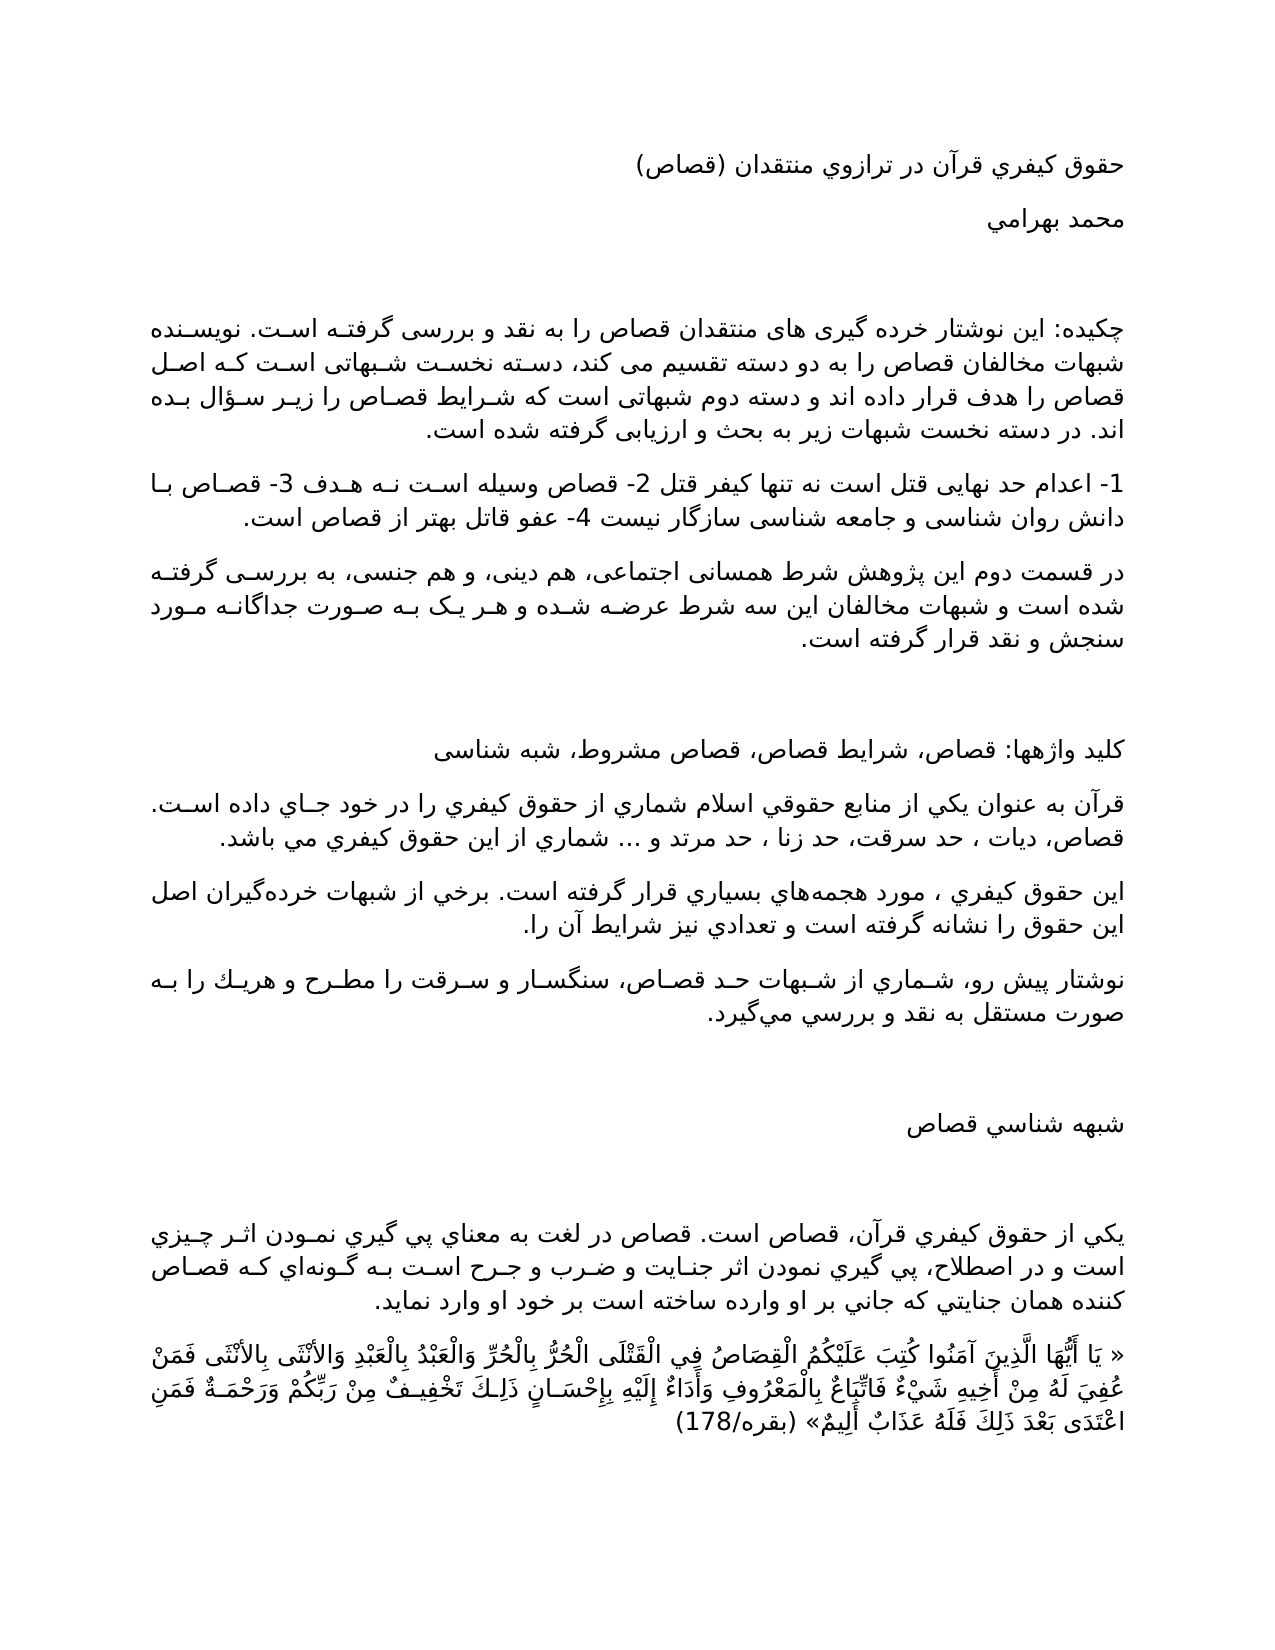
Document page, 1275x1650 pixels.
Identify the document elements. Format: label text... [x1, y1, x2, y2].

text در قسمت دوم این پژوهش شرط همسانی اجتماعی، هم دینی، و هم جنسی، به بررسی گرفته شده است و شبهات مخالفان این سه شرط عرضه شده و هر یک به صورت جداگانه مورد سنجش و نقد قرار گرفته است. [150, 557, 1125, 654]
text قرآن به عنوان يكي از منابع حقوقي اسلام شماري از حقوق كيفري را در خود جاي داده است. قصاص، ديات ، حد سرقت، حد زنا ، حد مرتد و ... شماري از اين حقوق كيفري مي باشد. [150, 789, 1125, 852]
text شبهه شناسي قصاص [150, 1109, 1125, 1138]
text يكي از حقوق كيفري قرآن، قصاص است. قصاص در لغت به معناي پي گيري نمودن اثر چيزي است و در اصطلاح، پي گيري نمودن اثر جنايت و ضرب و جرح است به گونه‌اي كه قصاص كننده همان جنايتي كه جاني بر او وارده ساخته است بر خود او وارد نمايد. [150, 1219, 1125, 1315]
text 1- اعدام حد نهایی قتل است نه تنها کیفر قتل 2- قصاص وسیله است نه هدف 3- قصاص با دانش روان شناسی و جامعه شناسی سازگار نیست 4- عفو قاتل بهتر از قصاص است. [150, 469, 1125, 532]
text اين حقوق كيفري ، مورد هجمه‌هاي بسياري قرار گرفته است. برخي از شبهات خرده‌گيران اصل اين حقوق را نشانه گرفته است و تعدادي نيز شرايط آن را. [150, 877, 1125, 940]
text كليد واژه‏ها: قصاص، شرایط قصاص، قصاص مشروط، شبه شناسی [150, 735, 1125, 764]
text « يَا أَيُّهَا الَّذِينَ آمَنُوا كُتِبَ عَلَيْكُمُ الْقِصَاصُ فِي الْقَتْلَى الْحُرُّ بِالْحُرِّ وَالْعَبْدُ بِالْعَبْدِ وَالأنْثَى بِالأنْثَى فَمَنْ عُفِيَ لَهُ مِنْ أَخِيهِ شَيْءٌ فَاتِّبَاعٌ بِالْمَعْرُوفِ وَأَدَاءٌ إِلَيْهِ بِإِحْسَانٍ ذَلِكَ تَخْفِيفٌ مِنْ رَبِّكُمْ وَرَحْمَةٌ فَمَنِ اعْتَدَى بَعْدَ ذَلِكَ فَلَهُ عَذَابٌ أَلِيمٌ» (بقره/178) [150, 1340, 1125, 1437]
text چکیده: این نوشتار خرده گیری های منتقدان قصاص را به نقد و بررسی گرفته است. نویسنده شبهات مخالفان قصاص را به دو دسته تقسیم می کند، دسته نخست شبهاتی است که اصل قصاص را هدف قرار داده اند و دسته دوم شبهاتی است که شرایط قصاص را زیر سؤال بده اند. در دسته نخست شبهات زیر به بحث و ارزیابی گرفته شده است. [150, 314, 1125, 444]
text محمد بهرامي [150, 204, 1125, 233]
text حقوق كيفري قرآن در ترازوي منتقدان (قصاص) [150, 150, 1125, 179]
text نوشتار پيش رو، شماري از شبهات حد قصاص، سنگسار و سرقت را مطرح و هريك را به صورت مستقل به نقد و بررسي مي‌گيرد. [150, 965, 1125, 1028]
